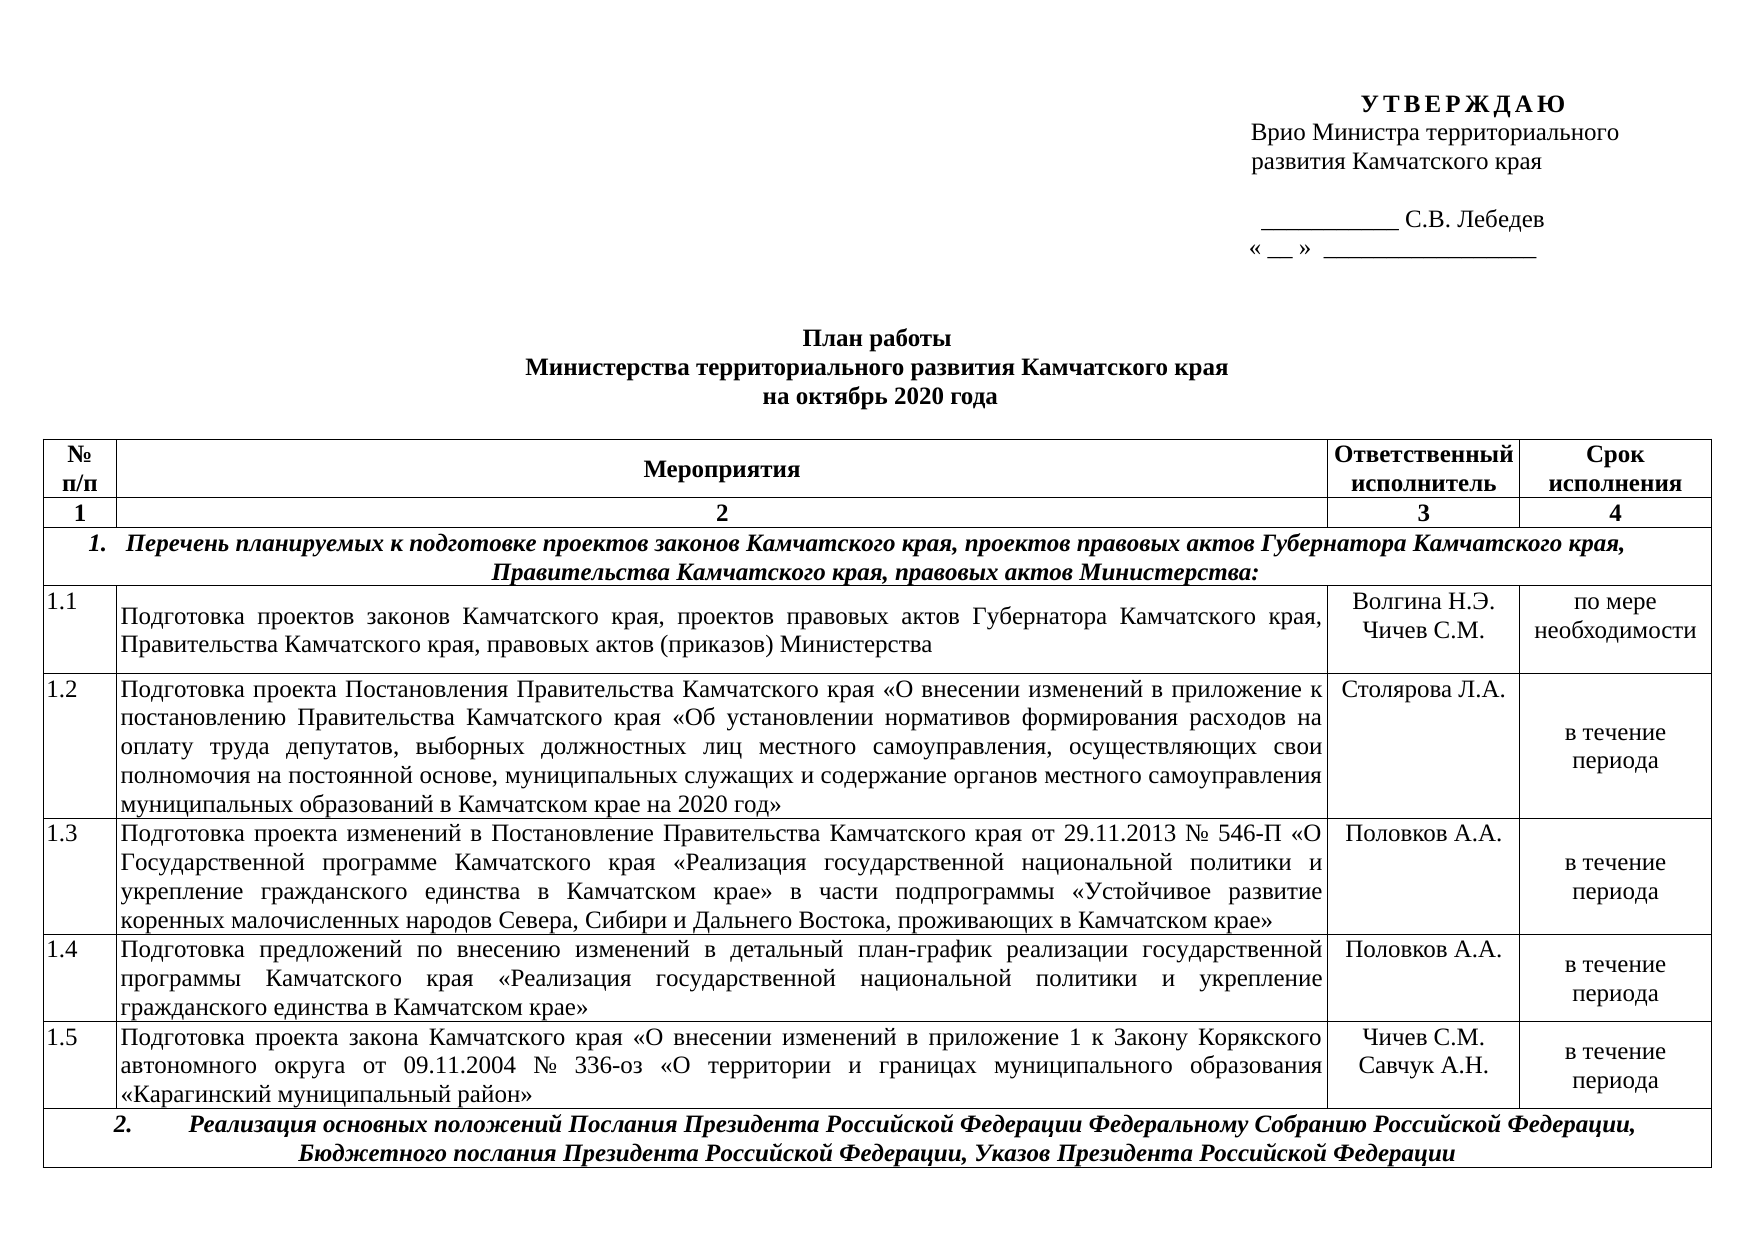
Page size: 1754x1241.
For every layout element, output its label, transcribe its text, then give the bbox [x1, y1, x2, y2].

table_cell Половков А.А. [1328, 819, 1519, 933]
table_cell [44, 674, 116, 817]
table_header УТВЕРЖДАЮ Врио Министра территориального развития Камчатского края ___________ С.В. Лебедев « __ » _________________ [1119, 89, 1631, 323]
text на октябрь 2020 года [59, 381, 1695, 410]
text Министерства территориального развития Камчатского края [59, 352, 1695, 381]
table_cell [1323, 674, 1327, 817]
table_header Мероприятия [117, 440, 1327, 497]
table_header Ответственный исполнитель [1328, 440, 1519, 497]
table_cell 3 [1328, 498, 1519, 527]
table_cell Подготовка проекта закона Камчатского края «О внесении изменений в приложение 1 к Закону Корякского автономного округа от 09.11.2004 № 336-оз «О территории и границах муниципального образования «Карагинский муниципальный район» [117, 1022, 1327, 1108]
table_cell Подготовка предложений по внесению изменений в детальный план-график реализации государственной программы Камчатского края «Реализация государственной национальной политики и укрепление гражданского единства в Камчатском крае» [117, 935, 1327, 1021]
text План работы [59, 323, 1695, 352]
table_cell 1 [44, 498, 116, 527]
table_cell 2 [117, 498, 1327, 527]
table_cell в течение периода [1520, 935, 1711, 1021]
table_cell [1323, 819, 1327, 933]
table_cell [44, 586, 116, 673]
table_cell [44, 935, 116, 1021]
table_header Срок исполнения [1520, 440, 1711, 497]
table_cell [44, 1022, 116, 1108]
table_cell [44, 819, 116, 933]
table_cell Чичев С.М. Савчук А.Н. [1328, 1022, 1519, 1108]
table_cell в течение периода [1520, 819, 1711, 933]
table_cell Столярова Л.А. [1328, 674, 1519, 817]
table_cell Половков А.А. [1328, 935, 1519, 1021]
table_cell в течение периода [1520, 674, 1711, 817]
table_cell Перечень планируемых к подготовке проектов законов Камчатского края, проектов правовых актов Губернатора Камчатского края, Правительства Камчатского края, правовых актов Министерства: [44, 528, 1711, 585]
table_cell Волгина Н.Э. Чичев С.М. [1328, 586, 1519, 673]
table_cell 4 [1520, 498, 1711, 527]
table_cell Подготовка проектов законов Камчатского края, проектов правовых актов Губернатора Камчатского края, Правительства Камчатского края, правовых актов (приказов) Министерства [117, 586, 1327, 673]
table_cell в течение периода [1520, 1022, 1711, 1108]
table_cell Реализация основных положений Послания Президента Российской Федерации Федеральному Собранию Российской Федерации, Бюджетного послания Президента Российской Федерации, Указов Президента Российской Федерации [44, 1109, 1711, 1167]
table_cell по мере необходимости [1520, 586, 1711, 673]
table_header № п/п [44, 440, 116, 497]
